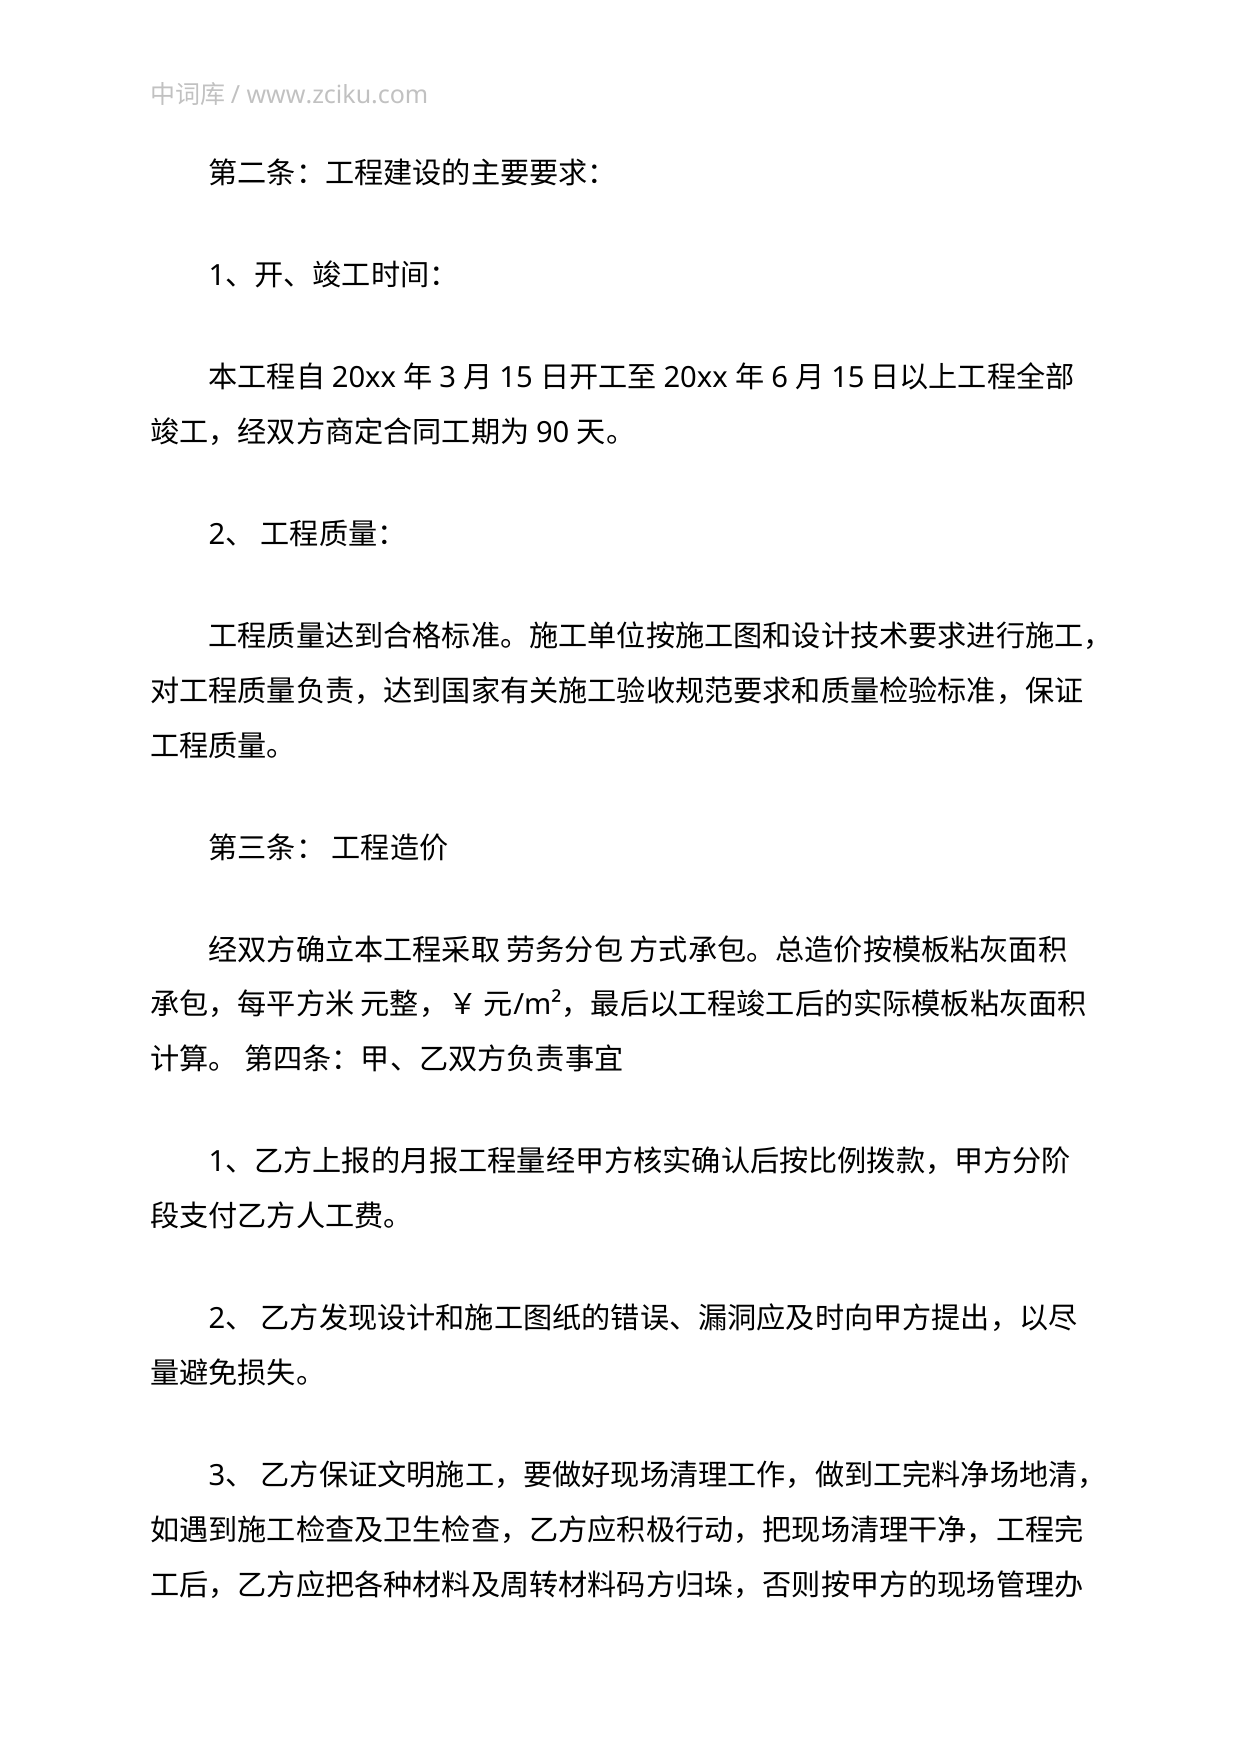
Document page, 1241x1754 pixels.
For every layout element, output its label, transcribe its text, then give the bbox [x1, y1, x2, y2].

text 1、开、竣工时间： [150, 252, 1090, 294]
text 本工程自 20xx 年 3 月 15 日开工至 20xx 年 6 月 15日以上工程全部竣工，经双方商定合同工期为 90 天。 [150, 354, 1090, 451]
text 2、 乙方发现设计和施工图纸的错误、漏洞应及时向甲方提出，以尽量避免损失。 [150, 1294, 1090, 1392]
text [150, 1451, 1090, 1603]
text 1、乙方上报的月报工程量经甲方核实确认后按比例拨款，甲方分阶段支付乙方人工费。 [150, 1138, 1090, 1235]
text 第三条： 工程造价 [150, 824, 1090, 867]
text 第二条：工程建设的主要要求： [150, 150, 1090, 192]
text 工程质量达到合格标准。施工单位按施工图和设计技术要求进行施工，对工程质量负责，达到国家有关施工验收规范要求和质量检验标准，保证工程质量。 [150, 613, 1090, 765]
text 2、 工程质量： [150, 511, 1090, 553]
text 经双方确立本工程采取 劳务分包 方式承包。总造价按模板粘灰面积承包，每平方米 元整，￥ 元/m²，最后以工程竣工后的实际模板粘灰面积计算。 第四条：甲、乙双方负责事宜 [150, 926, 1090, 1078]
